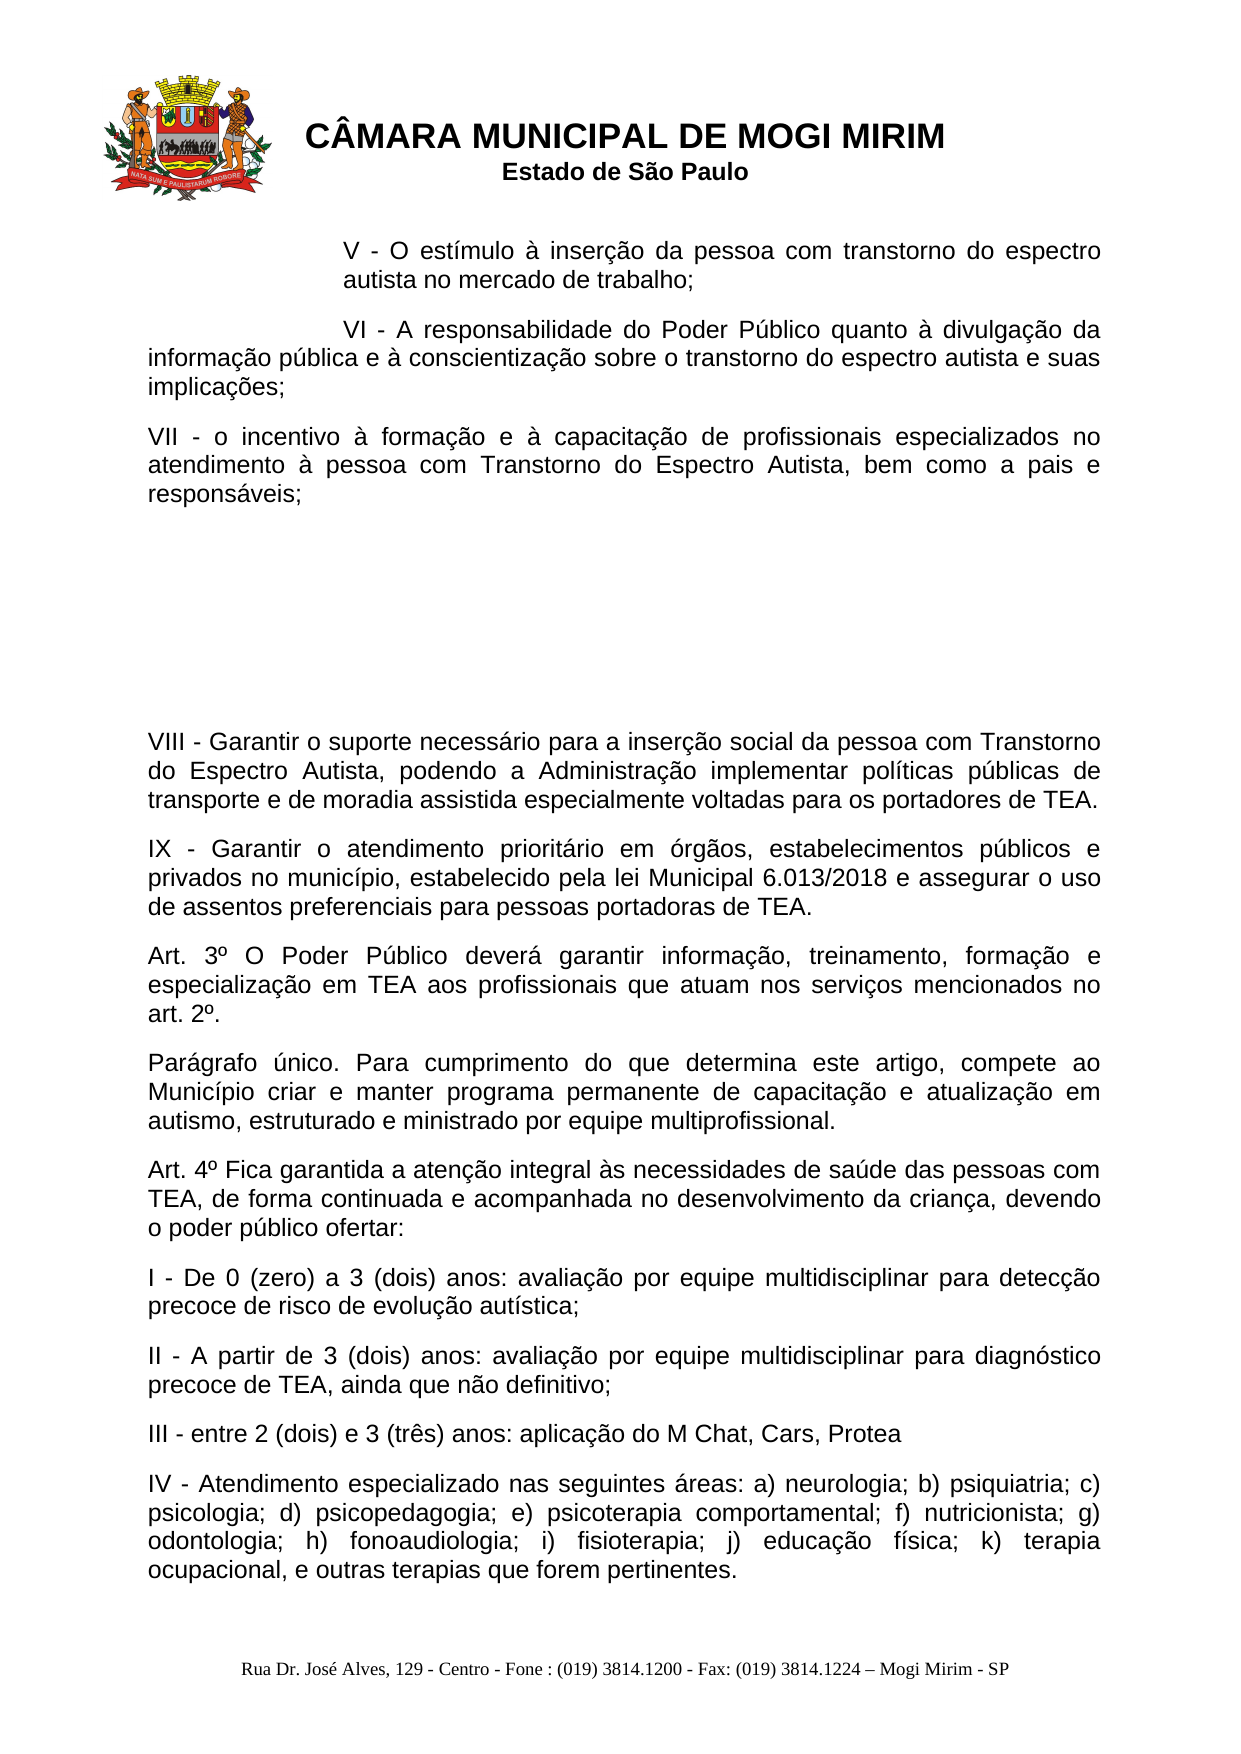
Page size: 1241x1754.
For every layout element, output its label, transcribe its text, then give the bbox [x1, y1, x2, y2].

text VII - o incentivo à formação e à capacitação de profissionais especializados no atendimento à pessoa com Transtorno do Espectro Autista, bem como a pais e responsáveis; [148, 422, 1103, 508]
picture [102, 75, 273, 201]
text IV - Atendimento especializado nas seguintes áreas: a) neurologia; b) psiquiatria; c) psicologia; d) psicopedagogia; e) psicoterapia comportamental; f) nutricionista; g) odontologia; h) fonoaudiologia; i) fisioterapia; j) educação física; k) terapia ocupacional, e outras terapias que forem pertinentes. [148, 1469, 1103, 1584]
text VIII - Garantir o suporte necessário para a inserção social da pessoa com Transtorno do Espectro Autista, podendo a Administração implementar políticas públicas de transporte e de moradia assistida especialmente voltadas para os portadores de TEA. [148, 727, 1103, 813]
text VI - A responsabilidade do Poder Público quanto à divulgação da informação pública e à conscientização sobre o transtorno do espectro autista e suas implicações; [148, 314, 1103, 401]
text I - De 0 (zero) a 3 (dois) anos: avaliação por equipe multidisciplinar para detecção precoce de risco de evolução autística; [148, 1262, 1103, 1320]
text II - A partir de 3 (dois) anos: avaliação por equipe multidisciplinar para diagnóstico precoce de TEA, ainda que não definitivo; [148, 1341, 1103, 1398]
text Art. 3º O Poder Público deverá garantir informação, treinamento, formação e especialização em TEA aos profissionais que atuam nos serviços mencionados no art. 2º. [148, 941, 1103, 1027]
text V - O estímulo à inserção da pessoa com transtorno do espectro autista no mercado de trabalho; [148, 236, 1103, 294]
text Art. 4º Fica garantida a atenção integral às necessidades de saúde das pessoas com TEA, de forma continuada e acompanhada no desenvolvimento da criança, devendo o poder público ofertar: [148, 1155, 1103, 1242]
text Parágrafo único. Para cumprimento do que determina este artigo, compete ao Município criar e manter programa permanente de capacitação e atualização em autismo, estruturado e ministrado por equipe multiprofissional. [148, 1048, 1103, 1134]
text IX - Garantir o atendimento prioritário em órgãos, estabelecimentos públicos e privados no município, estabelecido pela lei Municipal 6.013/2018 e assegurar o uso de assentos preferenciais para pessoas portadoras de TEA. [148, 834, 1103, 920]
text III - entre 2 (dois) e 3 (três) anos: aplicação do M Chat, Cars, Protea [148, 1419, 1103, 1448]
